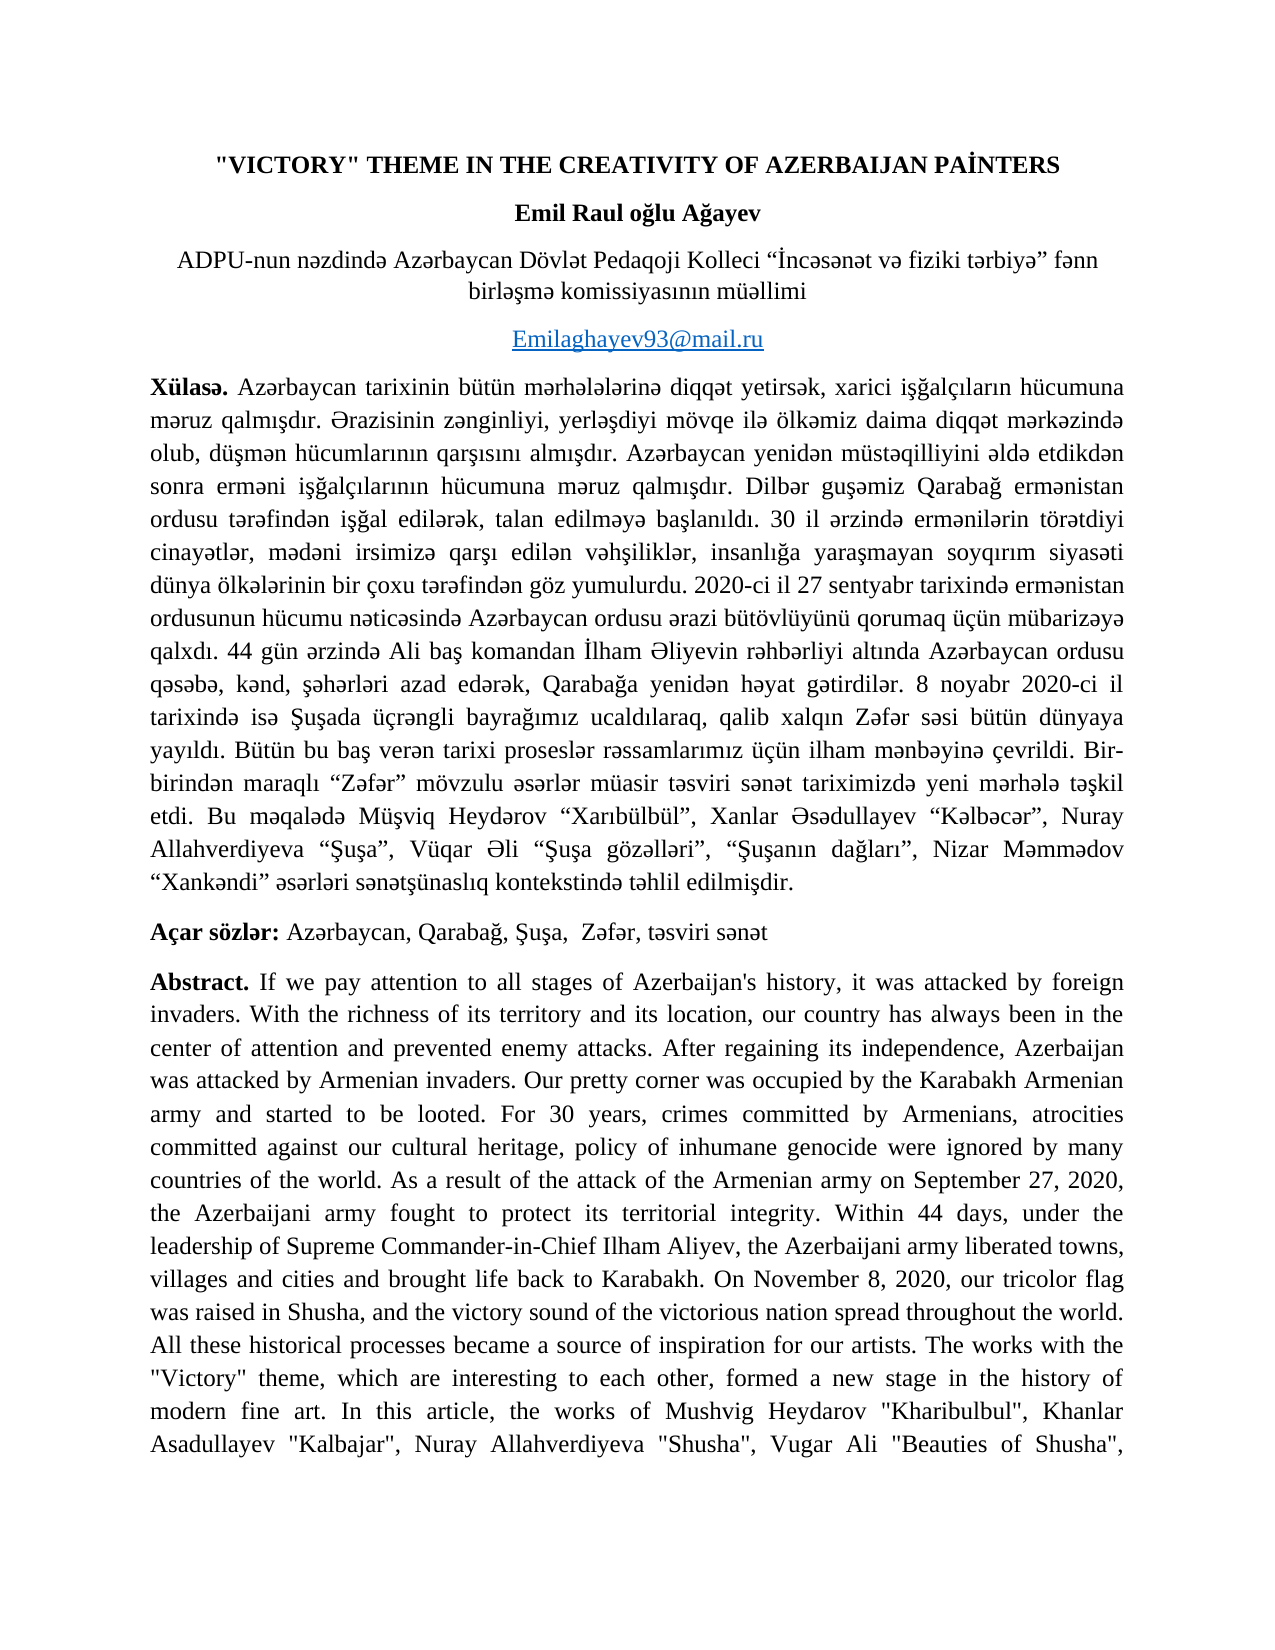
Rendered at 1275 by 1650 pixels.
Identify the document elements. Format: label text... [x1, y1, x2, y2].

text Açar sözlər: Azərbaycan, Qarabağ, Şuşa, Zəfər, təsviri sənət [150, 917, 1125, 946]
text Xülasə. Azərbaycan tarixinin bütün mərhələlərinə diqqət yetirsək, xarici işğalçıların hücumuna məruz qalmışdır. Ərazisinin zənginliyi, yerləşdiyi mövqe ilə ölkəmiz daima diqqət mərkəzində olub, düşmən hücumlarının qarşısını almışdır. Azərbaycan yenidən müstəqilliyini əldə etdikdən sonra erməni işğalçılarının hücumuna məruz qalmışdır. Dilbər guşəmiz Qarabağ ermənistan ordusu tərəfindən işğal edilərək, talan edilməyə başlanıldı. 30 il ərzində ermənilərin törətdiyi cinayətlər, mədəni irsimizə qarşı edilən vəhşiliklər, insanlığa yaraşmayan soyqırım siyasəti dünya ölkələrinin bir çoxu tərəfindən göz yumulurdu. 2020-ci il 27 sentyabr tarixində ermənistan ordusunun hücumu nəticəsində Azərbaycan ordusu ərazi bütövlüyünü qorumaq üçün mübarizəyə qalxdı. 44 gün ərzində Ali baş komandan İlham Əliyevin rəhbərliyi altında Azərbaycan ordusu qəsəbə, kənd, şəhərləri azad edərək, Qarabağa yenidən həyat gətirdilər. 8 noyabr 2020-ci il tarixində isə Şuşada üçrəngli bayrağımız ucaldılaraq, qalib xalqın Zəfər səsi bütün dünyaya yayıldı. Bütün bu baş verən tarixi proseslər rəssamlarımız üçün ilham mənbəyinə çevrildi. Bir-birindən maraqlı “Zəfər” mövzulu əsərlər müasir təsviri sənət tariximizdə yeni mərhələ təşkil etdi. Bu məqalədə Müşviq Heydərov “Xarıbülbül”, Xanlar Əsədullayev “Kəlbəcər”, Nuray Allahverdiyeva “Şuşa”, Vüqar Əli “Şuşa gözəlləri”, “Şuşanın dağları”, Nizar Məmmədov “Xankəndi” əsərləri sənətşünaslıq kontekstində təhlil edilmişdir. [150, 372, 1125, 896]
text Emil Raul oğlu Ağayev [150, 198, 1125, 226]
text ADPU-nun nəzdində Azərbaycan Dövlət Pedaqoji Kolleci “İncəsənət və fiziki tərbiyə” fənn birləşmə komissiyasının müəllimi [150, 245, 1125, 305]
text "VICTORY" THEME IN THE CREATIVITY OF AZERBAIJAN PAİNTERS [150, 150, 1125, 179]
text Emilaghayev93@mail.ru [150, 324, 1125, 353]
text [150, 967, 1125, 1458]
